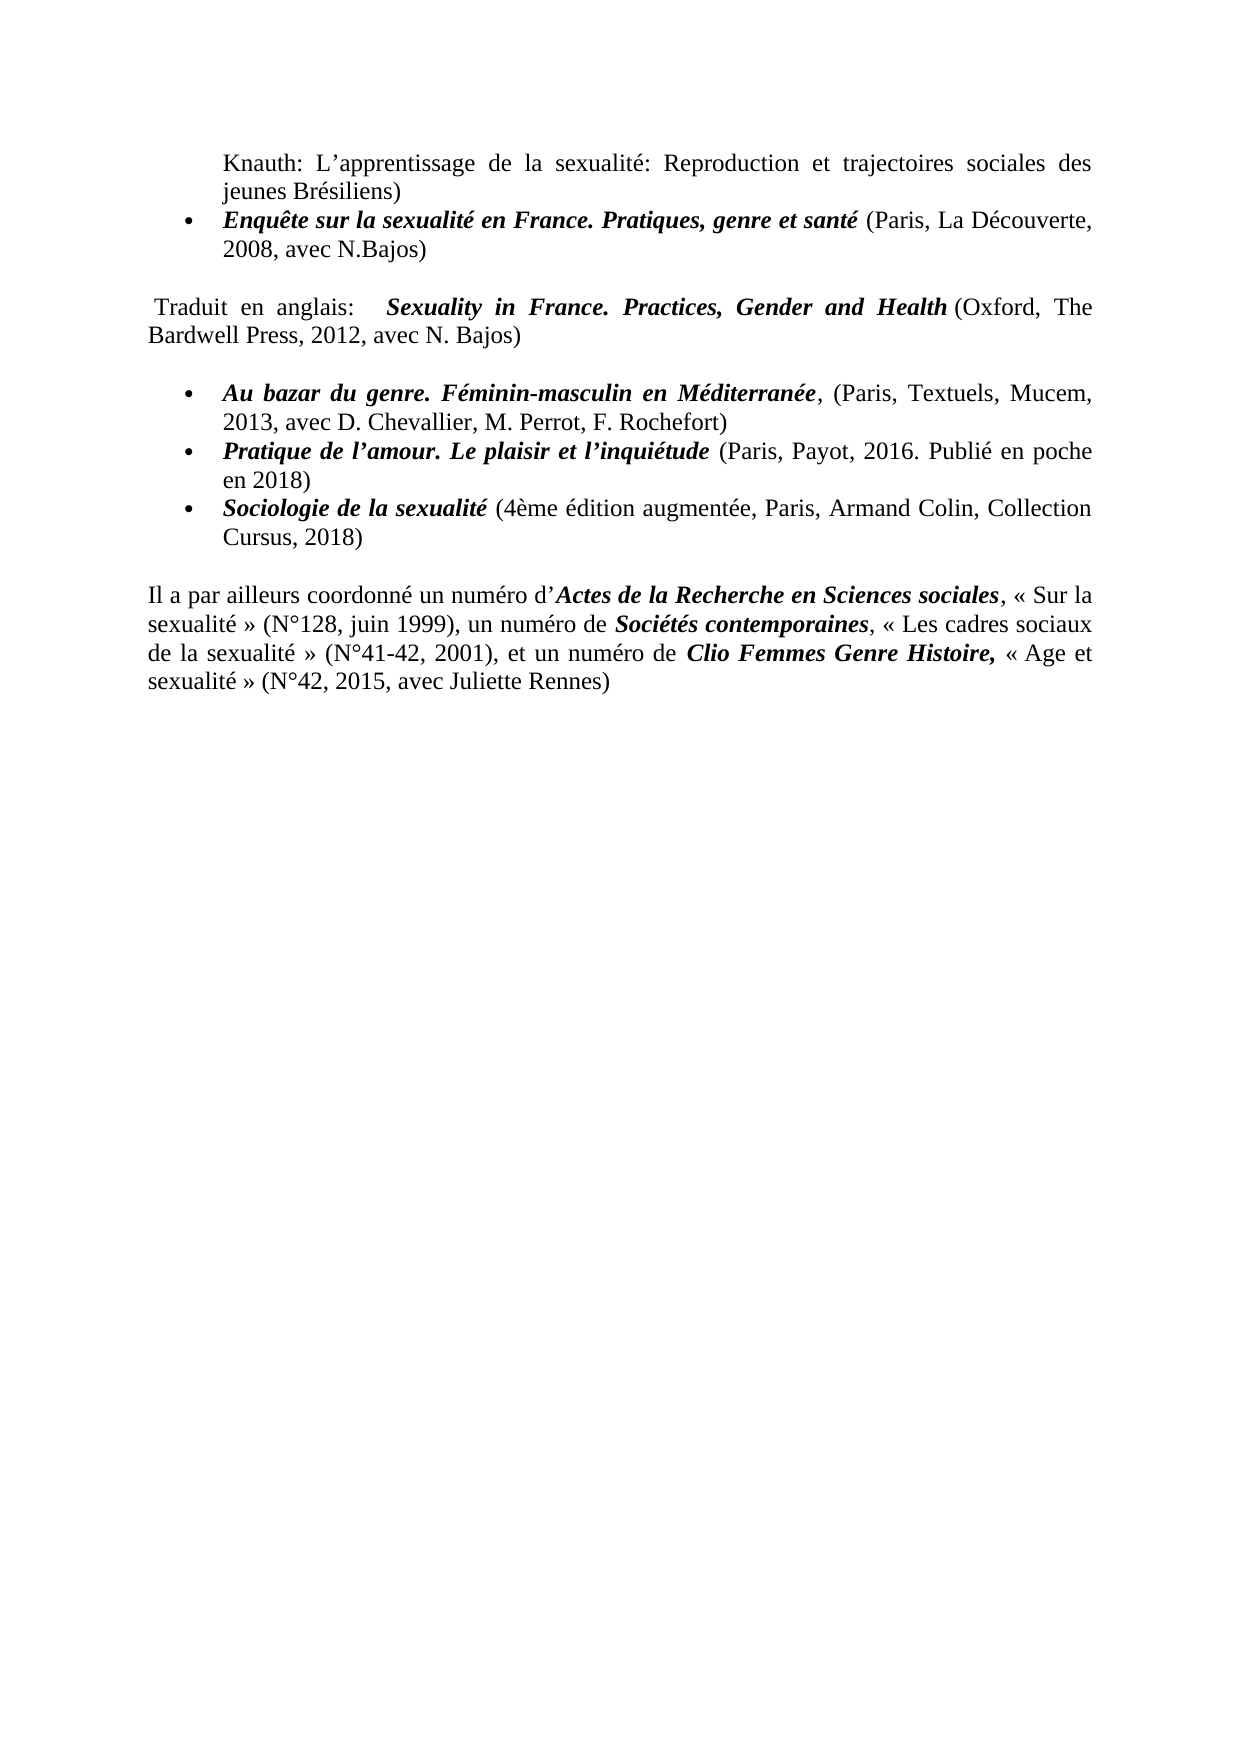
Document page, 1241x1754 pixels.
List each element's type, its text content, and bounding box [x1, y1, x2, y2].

text Il a par ailleurs coordonné un numéro d’Actes de la Recherche en Sciences sociales, « Sur la sexualité » (N°128, juin 1999), un numéro de Sociétés contemporaines, « Les cadres sociaux de la sexualité » (N°41-42, 2001), et un numéro de Clio Femmes Genre Histoire, « Age et sexualité » (N°42, 2015, avec Juliette Rennes) [148, 580, 1093, 695]
list Enquête sur la sexualité en France. Pratiques, genre et santé (Paris, La Découverte, 2008, avec N.Bajos) [185, 205, 1093, 263]
list Pratique de l’amour. Le plaisir et l’inquiétude (Paris, Payot, 2016. Publié en poche en 2018) [185, 436, 1093, 493]
list Sociologie de la sexualité (4ème édition augmentée, Paris, Armand Colin, Collection Cursus, 2018) [185, 493, 1093, 551]
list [185, 148, 1093, 205]
list Au bazar du genre. Féminin-masculin en Méditerranée, (Paris, Textuels, Mucem, 2013, avec D. Chevallier, M. Perrot, F. Rochefort) [185, 378, 1093, 436]
text Traduit en anglais: Sexuality in France. Practices, Gender and Health (Oxford, The Bardwell Press, 2012, avec N. Bajos) [148, 292, 1093, 349]
